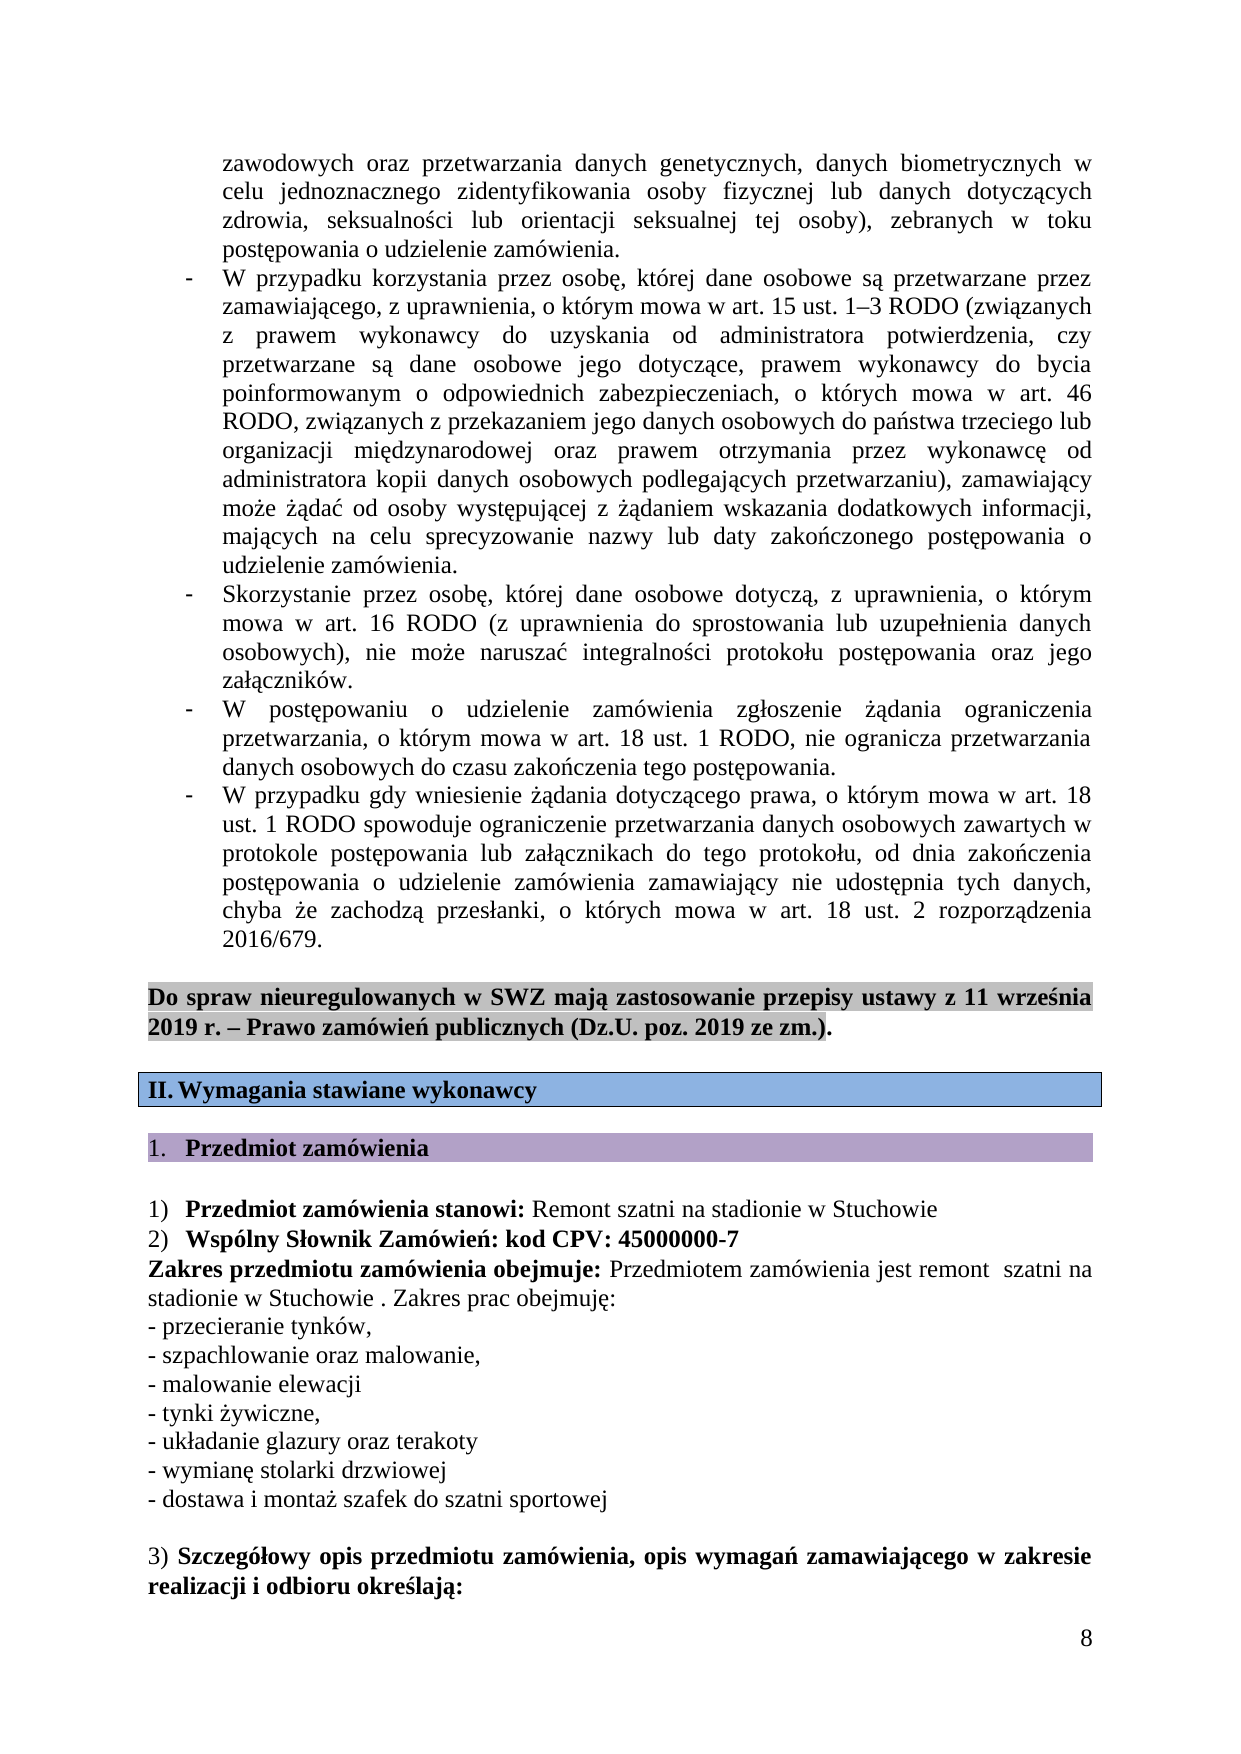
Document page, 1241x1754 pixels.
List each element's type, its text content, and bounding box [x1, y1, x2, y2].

text Zakres przedmiotu zamówienia obejmuje: Przedmiotem zamówienia jest remont szatni na stadionie w Stuchowie . Zakres prac obejmuję: [148, 1254, 1093, 1311]
list Przedmiot zamówienia stanowi: Remont szatni na stadionie w Stuchowie [148, 1194, 1093, 1222]
list Wymagania stawiane wykonawcy [139, 1073, 1101, 1106]
text - szpachlowanie oraz malowanie, [148, 1340, 1093, 1369]
text - przecieranie tynków, [148, 1311, 1093, 1340]
list W postępowaniu o udzielenie zamówienia zgłoszenie żądania ograniczenia przetwarzania, o którym mowa w art. 18 ust. 1 RODO, nie ogranicza przetwarzania danych osobowych do czasu zakończenia tego postępowania. [185, 694, 1093, 780]
text - tynki żywiczne, [148, 1398, 1093, 1426]
list W przypadku gdy wniesienie żądania dotyczącego prawa, o którym mowa w art. 18 ust. 1 RODO spowoduje ograniczenie przetwarzania danych osobowych zawartych w protokole postępowania lub załącznikach do tego protokołu, od dnia zakończenia postępowania o udzielenie zamówienia zamawiający nie udostępnia tych danych, chyba że zachodzą przesłanki, o których mowa w art. 18 ust. 2 rozporządzenia 2016/679. [185, 780, 1093, 953]
text - wymianę stolarki drzwiowej [148, 1455, 1093, 1484]
list Przedmiot zamówienia [148, 1133, 1093, 1162]
text - układanie glazury oraz terakoty [148, 1426, 1093, 1455]
list W przypadku korzystania przez osobę, której dane osobowe są przetwarzane przez zamawiającego, z uprawnienia, o którym mowa w art. 15 ust. 1–3 RODO (związanych z prawem wykonawcy do uzyskania od administratora potwierdzenia, czy przetwarzane są dane osobowe jego dotyczące, prawem wykonawcy do bycia poinformowanym o odpowiednich zabezpieczeniach, o których mowa w art. 46 RODO, związanych z przekazaniem jego danych osobowych do państwa trzeciego lub organizacji międzynarodowej oraz prawem otrzymania przez wykonawcę od administratora kopii danych osobowych podlegających przetwarzaniu), zamawiający może żądać od osoby występującej z żądaniem wskazania dodatkowych informacji, mających na celu sprecyzowanie nazwy lub daty zakończonego postępowania o udzielenie zamówienia. [185, 263, 1093, 579]
list Skorzystanie przez osobę, której dane osobowe dotyczą, z uprawnienia, o którym mowa w art. 16 RODO (z uprawnienia do sprostowania lub uzupełnienia danych osobowych), nie może naruszać integralności protokołu postępowania oraz jego załączników. [185, 579, 1093, 694]
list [185, 148, 1093, 263]
list Wspólny Słownik Zamówień: kod CPV: 45000000-7 [148, 1224, 1093, 1252]
text Do spraw nieuregulowanych w SWZ mają zastosowanie przepisy ustawy z 11 września 2019 r. – Prawo zamówień publicznych (Dz.U. poz. 2019 ze zm.). [148, 1011, 1093, 1041]
text - malowanie elewacji [148, 1369, 1093, 1398]
text - dostawa i montaż szafek do szatni sportowej [148, 1484, 1093, 1513]
list Szczegółowy opis przedmiotu zamówienia, opis wymagań zamawiającego w zakresie realizacji i odbioru określają: [148, 1541, 1093, 1600]
